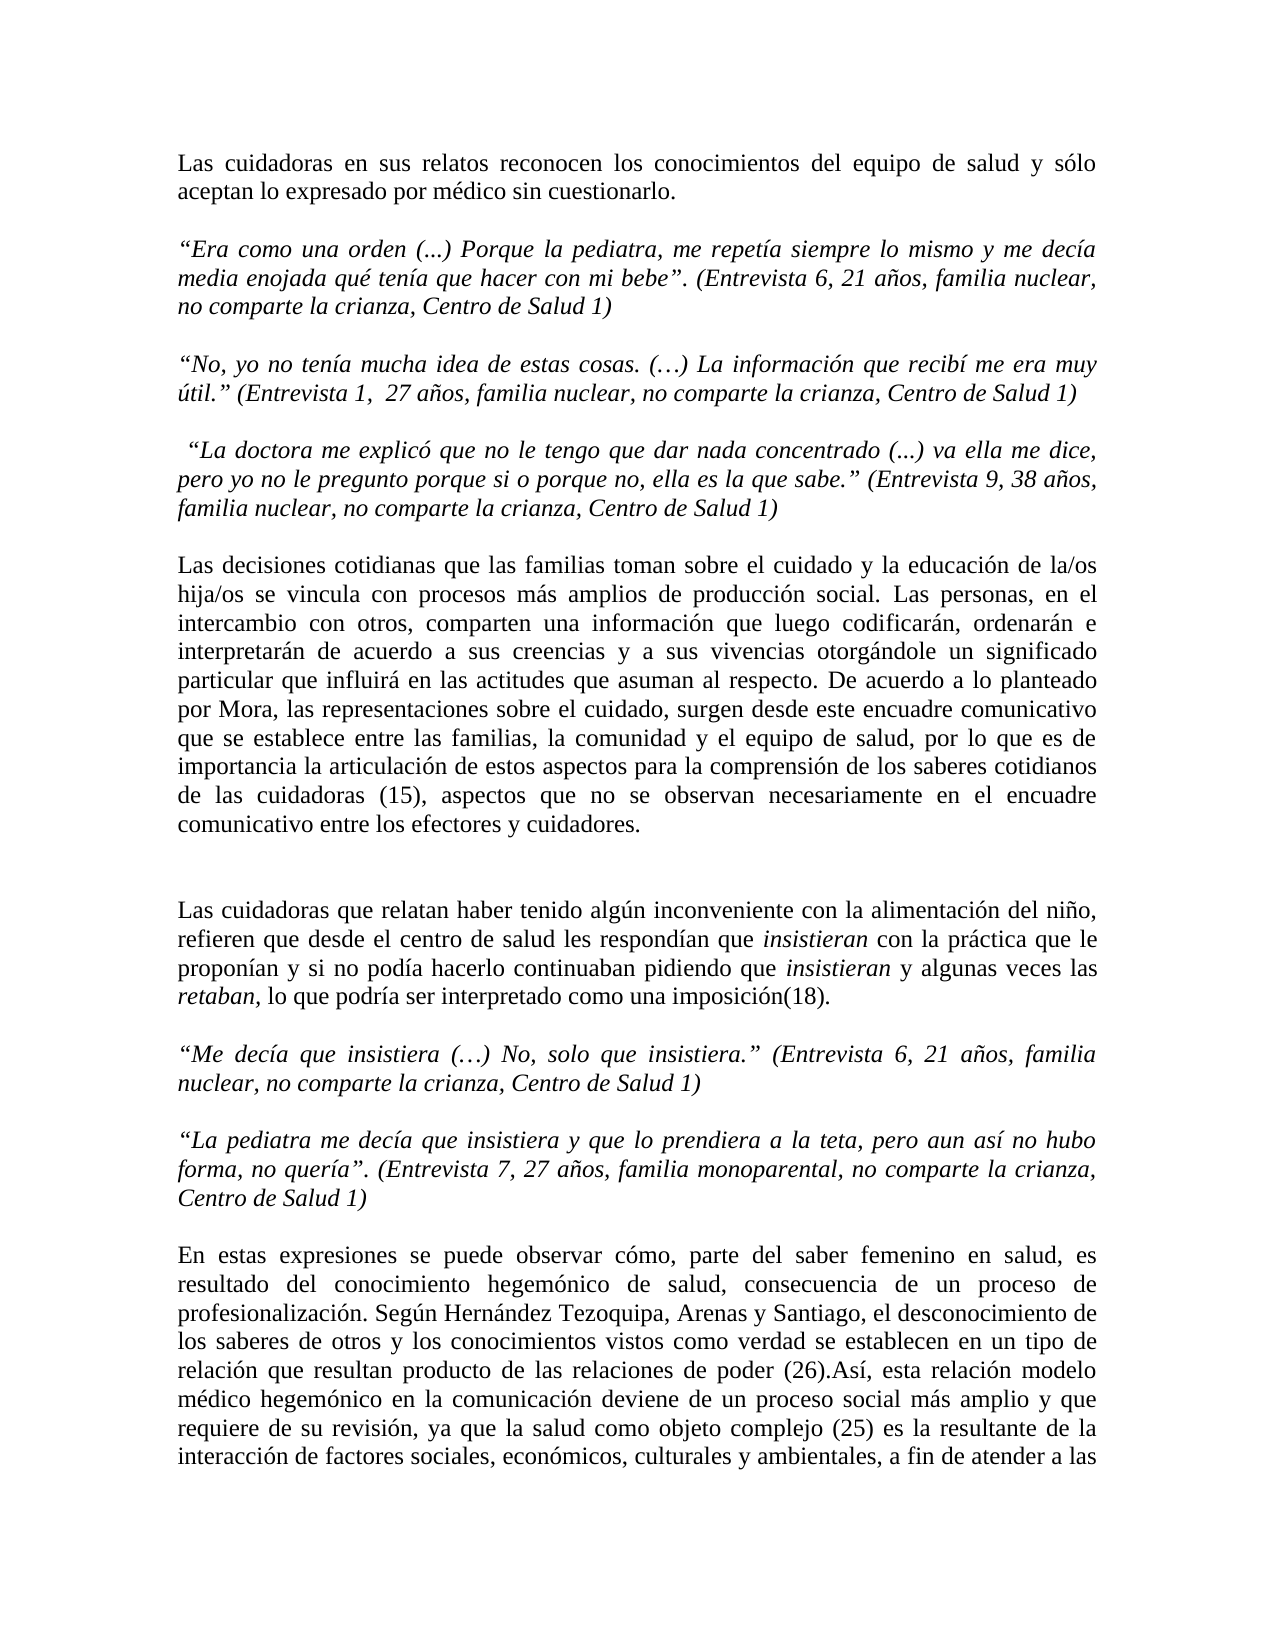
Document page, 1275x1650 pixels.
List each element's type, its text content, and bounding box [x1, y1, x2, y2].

text Las cuidadoras en sus relatos reconocen los conocimientos del equipo de salud y sólo aceptan lo expresado por médico sin cuestionarlo. [177, 148, 1098, 205]
list “Era como una orden (...) Porque la pediatra, me repetía siempre lo mismo y me decía media enojada qué tenía que hacer con mi bebe”. (Entrevista 6, 21 años, familia nuclear, no comparte la crianza, Centro de Salud 1) [177, 234, 1098, 320]
text Las cuidadoras que relatan haber tenido algún inconveniente con la alimentación del niño, refieren que desde el centro de salud les respondían que insistieran con la práctica que le proponían y si no podía hacerlo continuaban pidiendo que insistieran y algunas veces las retaban, lo que podría ser interpretado como una imposición(18). [177, 895, 1098, 1010]
list “La doctora me explicó que no le tengo que dar nada concentrado (...) va ella me dice, pero yo no le pregunto porque si o porque no, ella es la que sabe.” (Entrevista 9, 38 años, familia nuclear, no comparte la crianza, Centro de Salud 1) [177, 435, 1098, 521]
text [177, 1240, 1098, 1470]
text Las decisiones cotidianas que las familias toman sobre el cuidado y la educación de la/os hija/os se vincula con procesos más amplios de producción social. Las personas, en el intercambio con otros, comparten una información que luego codificarán, ordenarán e interpretarán de acuerdo a sus creencias y a sus vivencias otorgándole un significado particular que influirá en las actitudes que asuman al respecto. De acuerdo a lo planteado por Mora, las representaciones sobre el cuidado, surgen desde este encuadre comunicativo que se establece entre las familias, la comunidad y el equipo de salud, por lo que es de importancia la articulación de estos aspectos para la comprensión de los saberes cotidianos de las cuidadoras (15), aspectos que no se observan necesariamente en el encuadre comunicativo entre los efectores y cuidadores. [177, 550, 1098, 838]
text “La pediatra me decía que insistiera y que lo prendiera a la teta, pero aun así no hubo forma, no quería”. (Entrevista 7, 27 años, familia monoparental, no comparte la crianza, Centro de Salud 1) [177, 1125, 1098, 1211]
list “No, yo no tenía mucha idea de estas cosas. (…) La información que recibí me era muy útil.” (Entrevista 1, 27 años, familia nuclear, no comparte la crianza, Centro de Salud 1) [177, 349, 1098, 406]
text “Me decía que insistiera (…) No, solo que insistiera.” (Entrevista 6, 21 años, familia nuclear, no comparte la crianza, Centro de Salud 1) [177, 1039, 1098, 1096]
